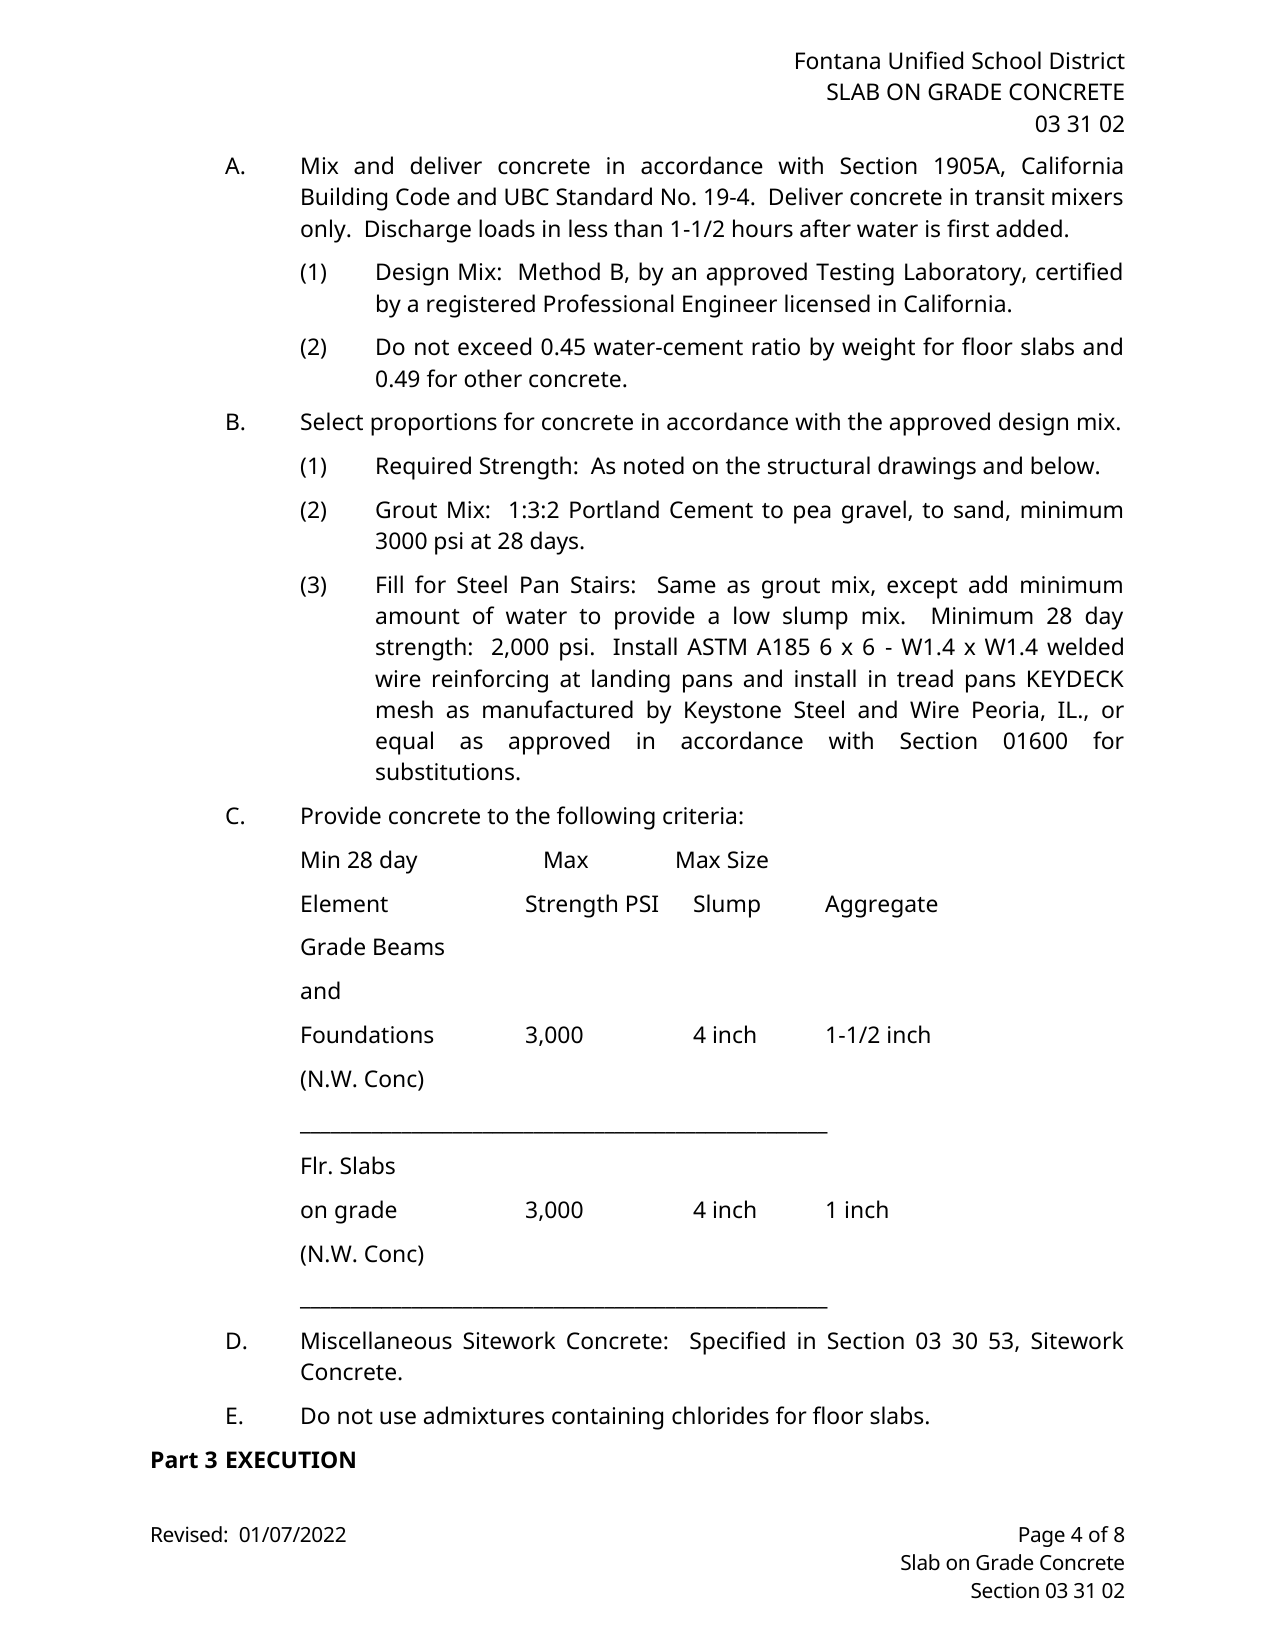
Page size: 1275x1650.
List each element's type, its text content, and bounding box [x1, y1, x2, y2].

text and [300, 975, 1125, 1006]
list Do not exceed 0.45 water-cement ratio by weight for floor slabs and 0.49 for other concrete. [300, 331, 1125, 394]
text Foundations 3,000 4 inch 1-1/2 inch [300, 1019, 1125, 1050]
list Mix and deliver concrete in accordance with Section 1905A, California Building Code and UBC Standard No. 19-4. Deliver concrete in transit mixers only. Discharge loads in less than 1-1/2 hours after water is first added. [225, 150, 1125, 244]
text (N.W. Conc) [300, 1237, 1125, 1269]
text Grade Beams [300, 931, 1125, 962]
list Do not use admixtures containing chlorides for floor slabs. [225, 1400, 1125, 1431]
text ____________________________________________________ [300, 1281, 1125, 1312]
list Select proportions for concrete in accordance with the approved design mix. [225, 406, 1125, 437]
text ____________________________________________________ [300, 1106, 1125, 1137]
list Grout Mix: 1:3:2 Portland Cement to pea gravel, to sand, minimum 3000 psi at 28 days. [300, 494, 1125, 556]
list EXECUTION [150, 1444, 1125, 1475]
text Element Strength PSI Slump Aggregate [300, 887, 1125, 919]
list Fill for Steel Pan Stairs: Same as grout mix, except add minimum amount of water to provide a low slump mix. Minimum 28 day strength: 2,000 psi. Install ASTM A185 6 x 6 - W1.4 x W1.4 welded wire reinforcing at landing pans and install in tread pans KEYDECK mesh as manufactured by Keystone Steel and Wire Peoria, IL., or equal as approved in accordance with Section 01600 for substitutions. [300, 569, 1125, 787]
list Design Mix: Method B, by an approved Testing Laboratory, certified by a registered Professional Engineer licensed in California. [300, 256, 1125, 319]
text Flr. Slabs [300, 1150, 1125, 1181]
list Miscellaneous Sitework Concrete: Specified in Section 03 30 53, Sitework Concrete. [225, 1325, 1125, 1387]
text on grade 3,000 4 inch 1 inch [300, 1194, 1125, 1225]
text Min 28 day Max Max Size [300, 844, 1125, 875]
list Provide concrete to the following criteria: [225, 800, 1125, 831]
list Required Strength: As noted on the structural drawings and below. [300, 450, 1125, 481]
text (N.W. Conc) [300, 1062, 1125, 1094]
